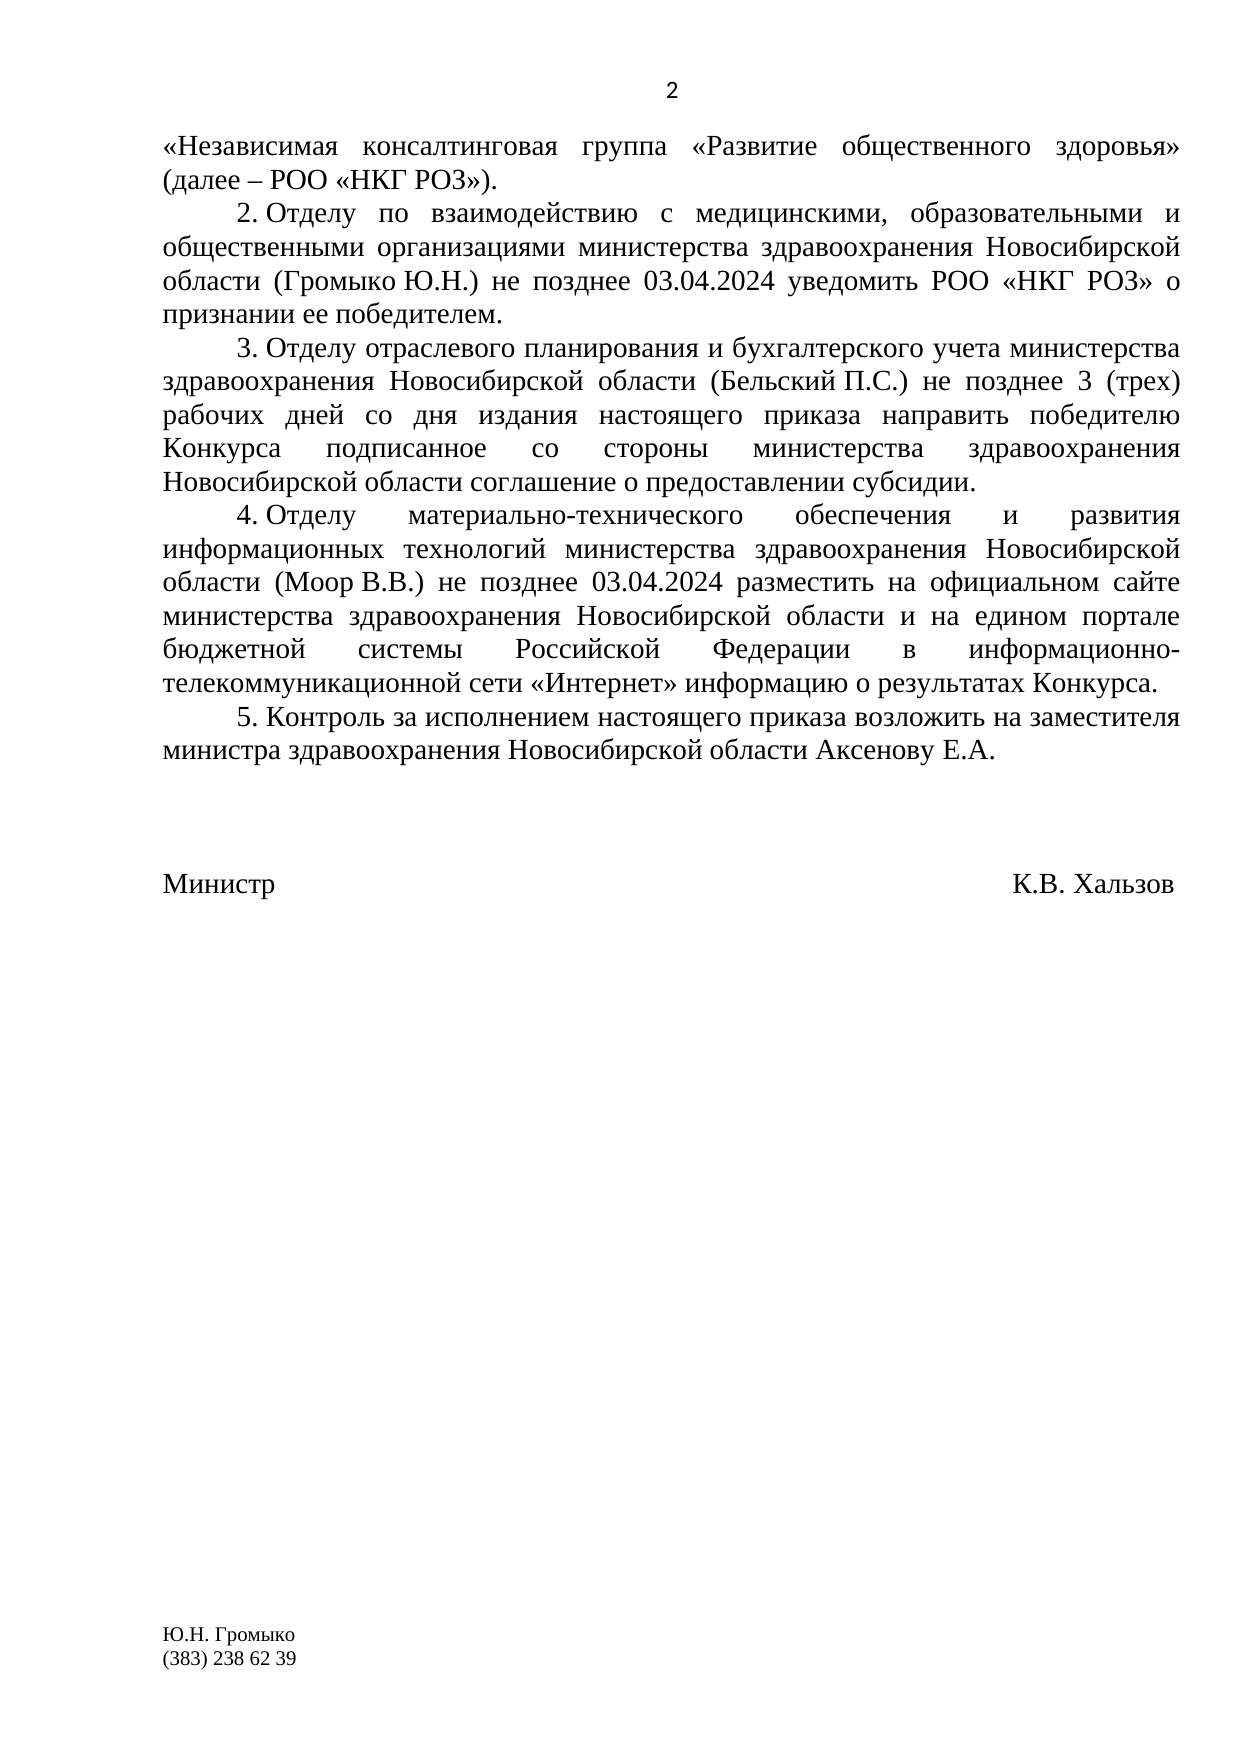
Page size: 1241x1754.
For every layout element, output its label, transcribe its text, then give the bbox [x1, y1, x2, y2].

text Ю.Н. Громыко [162, 1622, 1181, 1646]
text 2. Отделу по взаимодействию с медицинскими, образовательными и общественными организациями министерства здравоохранения Новосибирской области (Громыко Ю.Н.) не позднее 03.04.2024 уведомить РОО «НКГ РОЗ» о признании ее победителем. [162, 196, 1181, 330]
text Министр К.В. Хальзов [162, 866, 1181, 900]
text 3. Отделу отраслевого планирования и бухгалтерского учета министерства здравоохранения Новосибирской области (Бельский П.С.) не позднее 3 (трех) рабочих дней со дня издания настоящего приказа направить победителю Конкурса подписанное со стороны министерства здравоохранения Новосибирской области соглашение о предоставлении субсидии. [162, 330, 1181, 497]
text 4. Отделу материально-технического обеспечения и развития информационных технологий министерства здравоохранения Новосибирской области (Моор В.В.) не позднее 03.04.2024 разместить на официальном сайте министерства здравоохранения Новосибирской области и на едином портале бюджетной системы Российской Федерации в информационно-телекоммуникационной сети «Интернет» информацию о результатах Конкурса. [162, 497, 1181, 699]
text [162, 128, 1181, 196]
text 5. Контроль за исполнением настоящего приказа возложить на заместителя министра здравоохранения Новосибирской области Аксенову Е.А. [162, 699, 1181, 766]
text (383) 238 62 39 [162, 1646, 1181, 1670]
